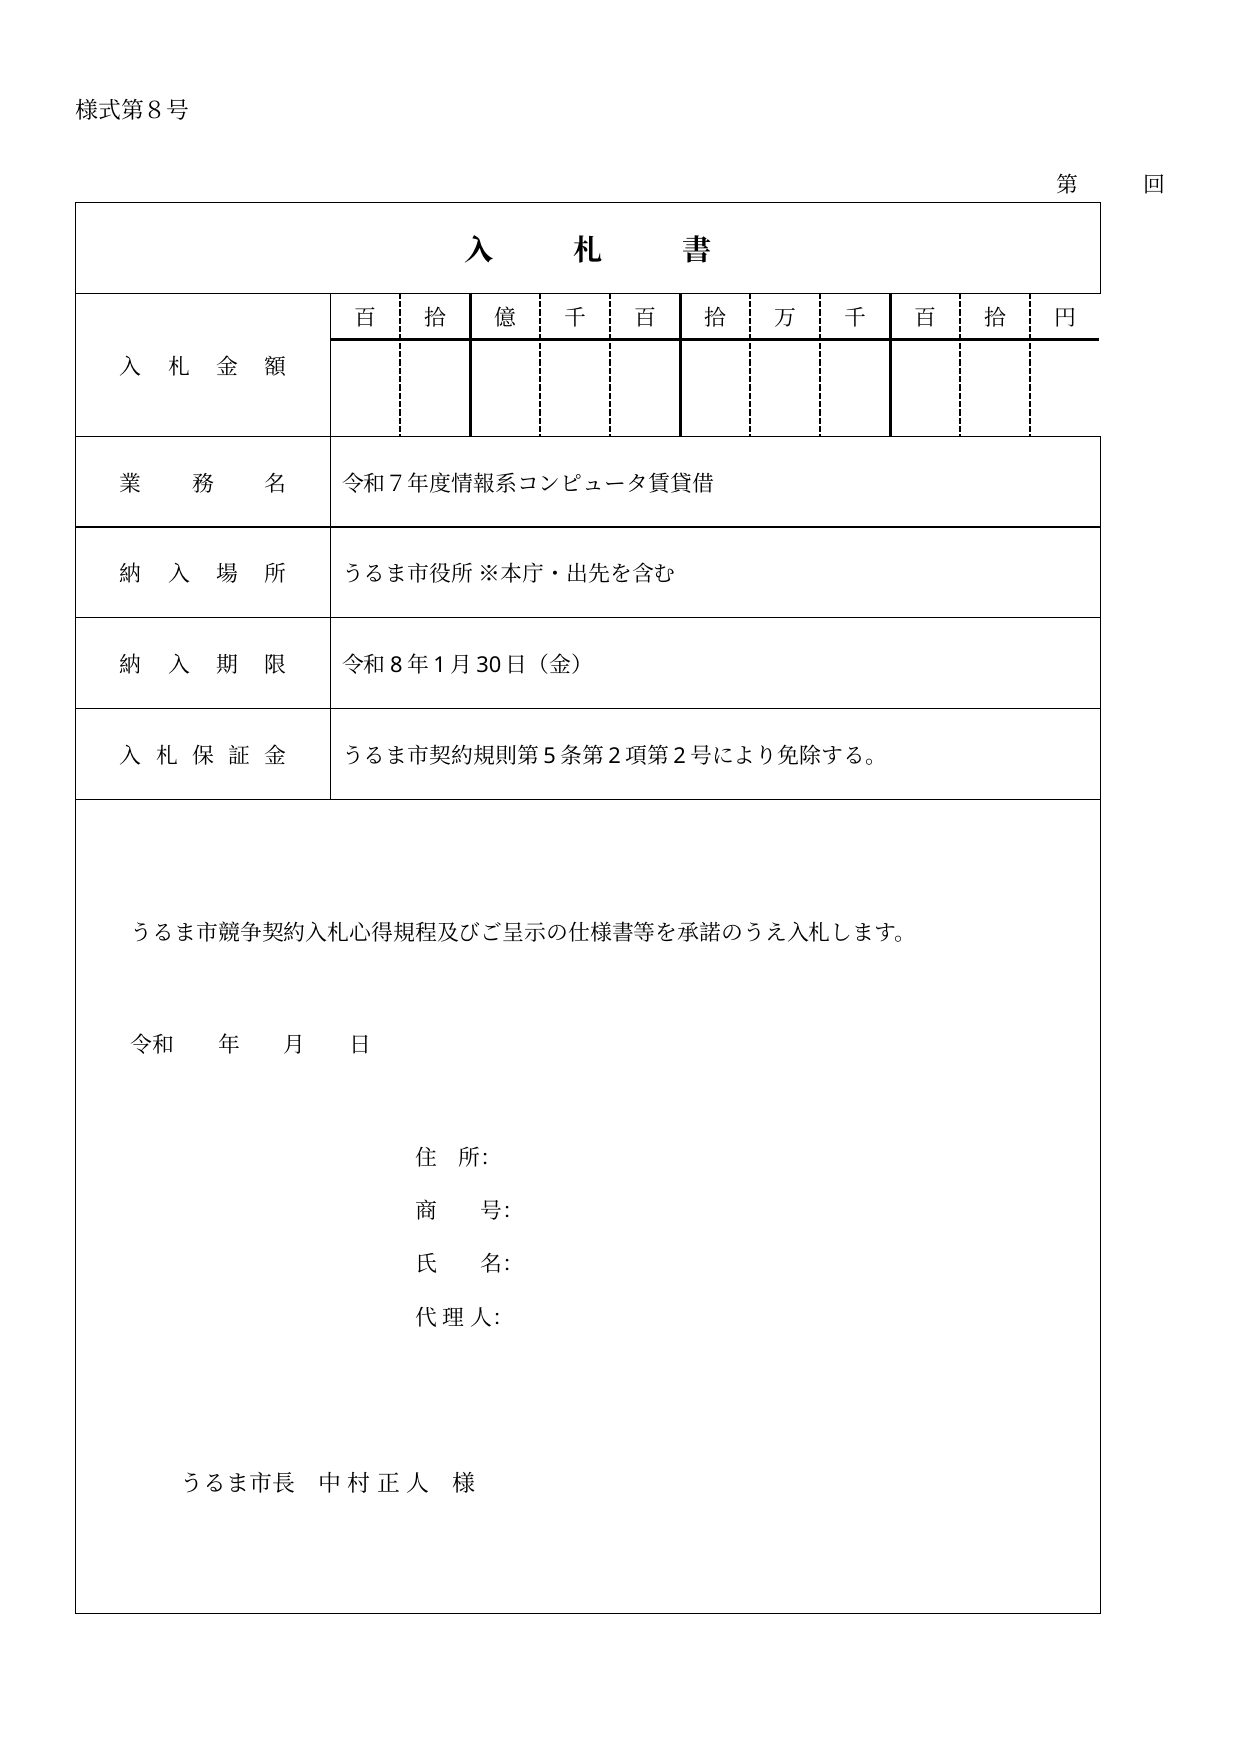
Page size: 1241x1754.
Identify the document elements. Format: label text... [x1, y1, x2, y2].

table_cell 入札保証金 [76, 709, 330, 798]
table_cell [682, 341, 750, 436]
table_cell [331, 341, 400, 436]
table_cell 百 [610, 294, 679, 338]
table_cell 千 [540, 294, 610, 338]
table_cell 百 [331, 294, 400, 338]
table_cell うるま市競争契約入札心得規程及びご呈示の仕様書等を承諾のうえ入札します。 令和 年 月 日 住所： 商 号： 氏 名： 代 理 人： うるま市長 中村正人 様 [76, 800, 1100, 1613]
table_cell 千 [820, 294, 889, 338]
table_cell 入札金額 [76, 294, 330, 436]
table_cell [1030, 338, 1100, 436]
table_header 入札書 [76, 203, 1100, 293]
table_cell [540, 341, 610, 436]
table_cell [820, 341, 889, 436]
text 第 回 [75, 164, 1165, 202]
table_cell 円 [1030, 294, 1100, 338]
table_cell 百 [892, 294, 960, 338]
table_cell 拾 [400, 294, 469, 338]
table_cell 拾 [960, 294, 1030, 338]
table_cell [610, 341, 679, 436]
table_cell うるま市役所 ※本庁・出先を含む [331, 528, 1100, 617]
table_cell 納入場所 [76, 528, 330, 617]
table_cell [892, 341, 960, 436]
table_cell [400, 341, 469, 436]
table_cell 令和8年1月30日（金） [331, 618, 1100, 708]
table_cell 億 [472, 294, 540, 338]
table_cell [960, 341, 1030, 436]
table_cell [472, 341, 540, 436]
table_cell 万 [750, 294, 820, 338]
table_cell [750, 341, 820, 436]
table_cell 令和７年度情報系コンピュータ賃貸借 [331, 437, 1100, 526]
text 様式第８号 [75, 89, 1165, 127]
table_cell 拾 [682, 294, 750, 338]
table_cell 業務名 [76, 437, 330, 526]
table_cell うるま市契約規則第5条第2項第2号により免除する。 [331, 709, 1100, 798]
table_cell 納入期限 [76, 618, 330, 708]
